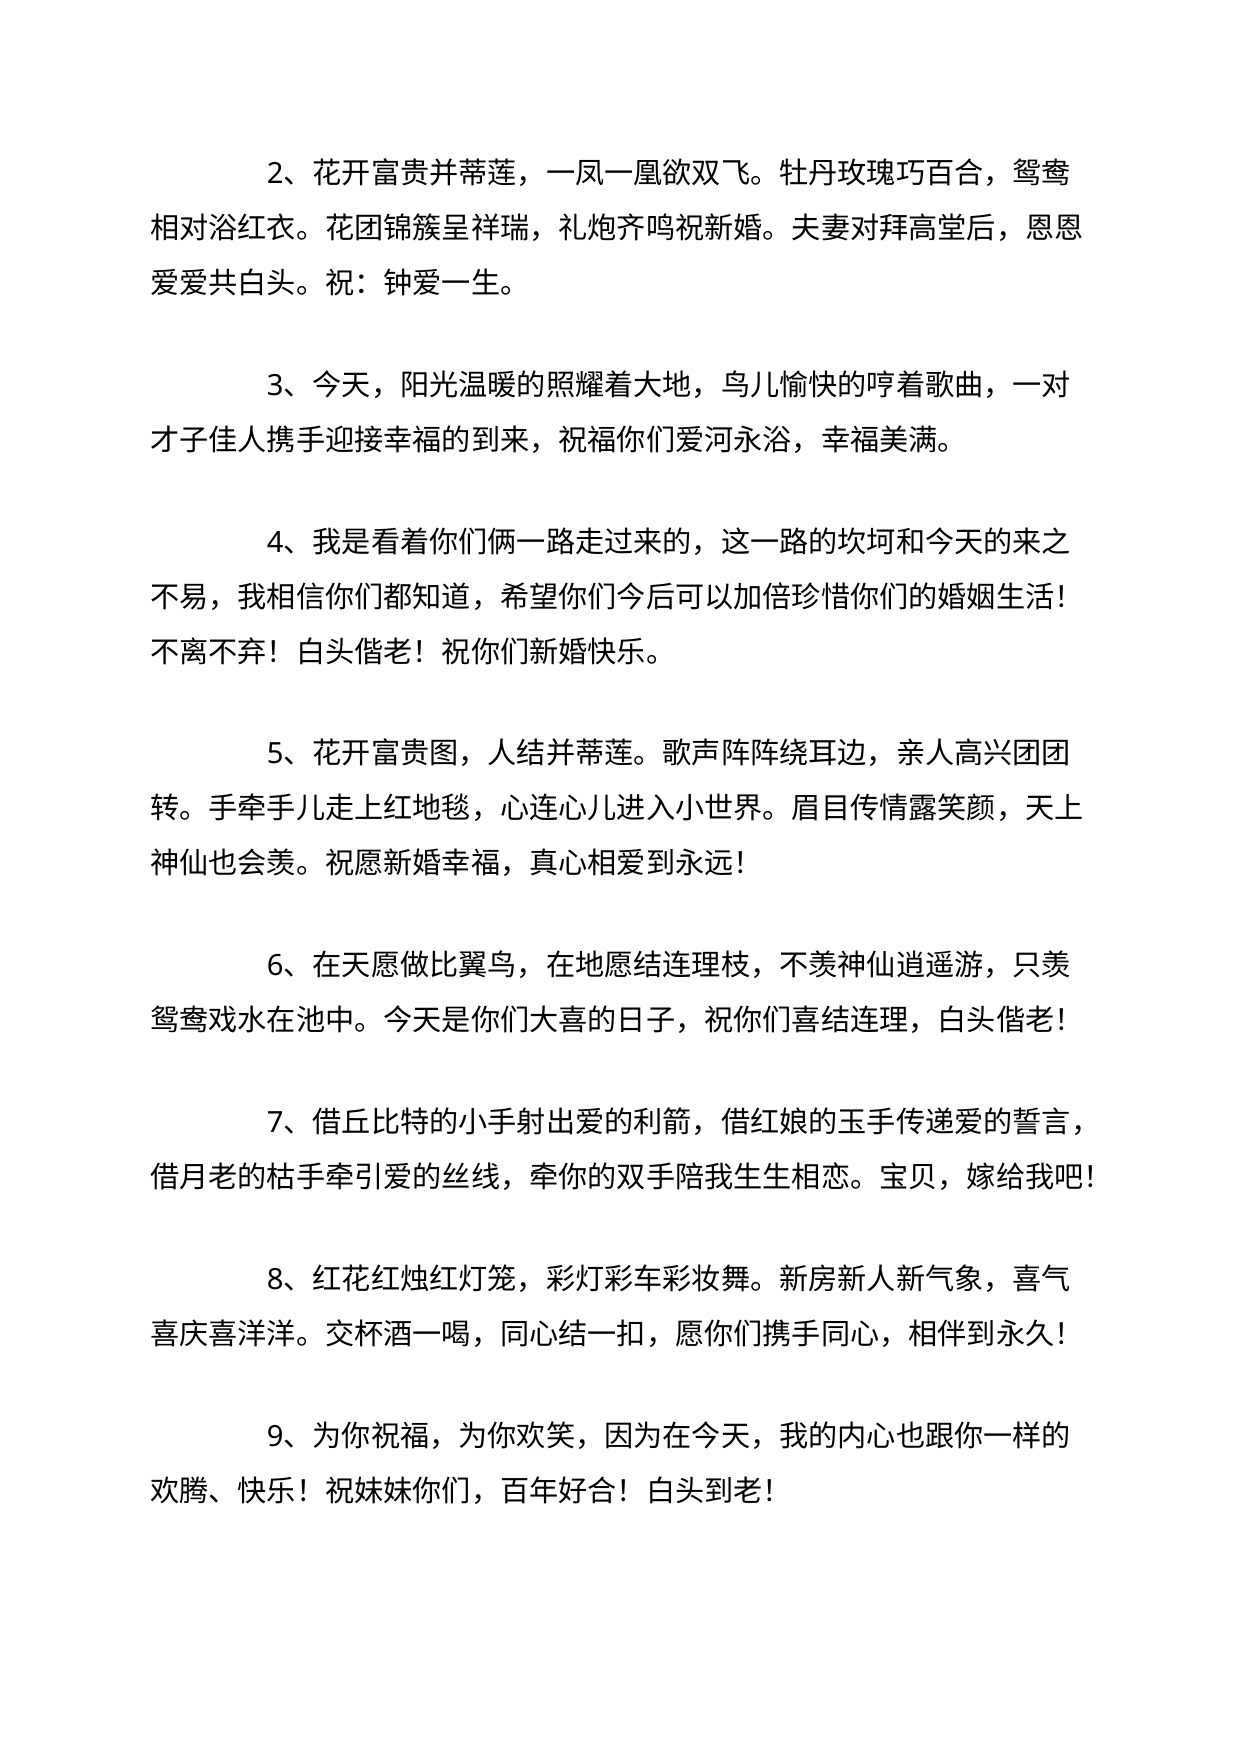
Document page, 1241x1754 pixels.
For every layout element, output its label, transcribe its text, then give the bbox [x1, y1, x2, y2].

text 5、花开富贵图，人结并蒂莲。歌声阵阵绕耳边，亲人高兴团团转。手牵手儿走上红地毯，心连心儿进入小世界。眉目传情露笑颜，天上神仙也会羡。祝愿新婚幸福，真心相爱到永远！ [150, 730, 1090, 882]
text 9、为你祝福，为你欢笑，因为在今天，我的内心也跟你一样的欢腾、快乐！祝妹妹你们，百年好合！白头到老！ [150, 1412, 1090, 1509]
text 2、花开富贵并蒂莲，一凤一凰欲双飞。牡丹玫瑰巧百合，鸳鸯相对浴红衣。花团锦簇呈祥瑞，礼炮齐鸣祝新婚。夫妻对拜高堂后，恩恩爱爱共白头。祝：钟爱一生。 [150, 150, 1090, 302]
text 7、借丘比特的小手射出爱的利箭，借红娘的玉手传递爱的誓言，借月老的枯手牵引爱的丝线，牵你的双手陪我生生相恋。宝贝，嫁给我吧！ [150, 1098, 1090, 1196]
text 4、我是看着你们俩一路走过来的，这一路的坎坷和今天的来之不易，我相信你们都知道，希望你们今后可以加倍珍惜你们的婚姻生活！不离不弃！白头偕老！祝你们新婚快乐。 [150, 518, 1090, 671]
text 3、今天，阳光温暖的照耀着大地，鸟儿愉快的哼着歌曲，一对才子佳人携手迎接幸福的到来，祝福你们爱河永浴，幸福美满。 [150, 362, 1090, 459]
text 8、红花红烛红灯笼，彩灯彩车彩妆舞。新房新人新气象，喜气喜庆喜洋洋。交杯酒一喝，同心结一扣，愿你们携手同心，相伴到永久！ [150, 1255, 1090, 1353]
text 6、在天愿做比翼鸟，在地愿结连理枝，不羡神仙逍遥游，只羡鸳鸯戏水在池中。今天是你们大喜的日子，祝你们喜结连理，白头偕老！ [150, 942, 1090, 1039]
